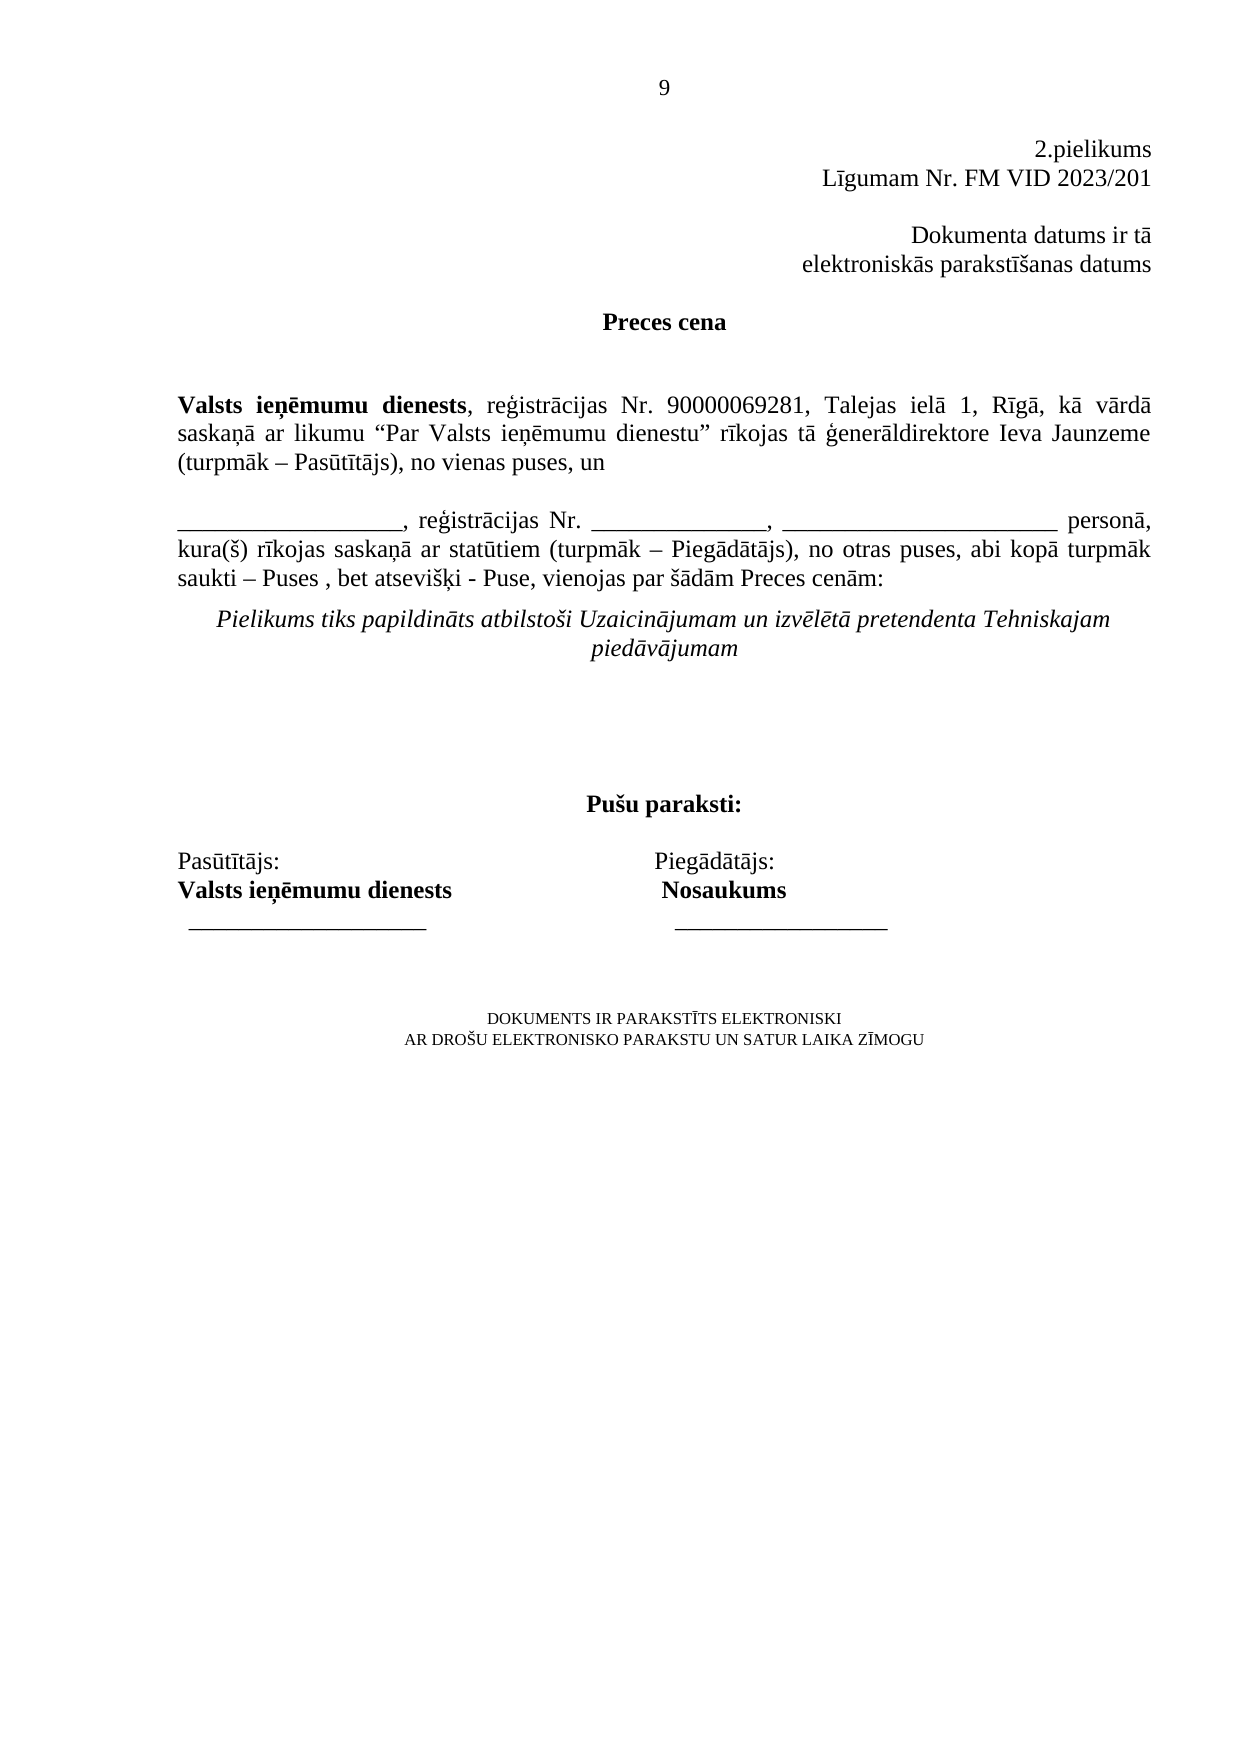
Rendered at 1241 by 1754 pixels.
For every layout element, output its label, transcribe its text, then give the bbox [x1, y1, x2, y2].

table_header _________________ [657, 904, 1137, 951]
text Pielikums tiks papildināts atbilstoši Uzaicinājumam un izvēlētā pretendenta Tehniskajam piedāvājumam [177, 604, 1152, 661]
text Pušu paraksti: [177, 789, 1152, 818]
text Līgumam Nr. FM VID 2023/201 [177, 163, 1152, 192]
text Valsts ieņēmumu dienests, reģistrācijas Nr. 90000069281, Talejas ielā 1, Rīgā, kā vārdā saskaņā ar likumu “Par Valsts ieņēmumu dienestu” rīkojas tā ģenerāldirektore Ieva Jaunzeme (turpmāk – Pasūtītājs), no vienas puses, un [177, 390, 1152, 476]
text Dokumenta datums ir tā [177, 221, 1152, 249]
text elektroniskās parakstīšanas datums [177, 249, 1152, 278]
text Preces cena [177, 307, 1152, 336]
text AR DROŠU ELEKTRONISKO PARAKSTU UN SATUR LAIKA ZĪMOGU [177, 1029, 1152, 1049]
text Pasūtītājs: Piegādātājs: [177, 846, 1152, 875]
table_header ___________________ [177, 904, 657, 951]
text DOKUMENTS IR PARAKSTĪTS ELEKTRONISKI [177, 1009, 1152, 1028]
text Valsts ieņēmumu dienests Nosaukums [177, 875, 1152, 904]
text __________________, reģistrācijas Nr. ______________, ______________________ personā, kura(š) rīkojas saskaņā ar statūtiem (turpmāk – Piegādātājs), no otras puses, abi kopā turpmāk saukti – Puses , bet atsevišķi - Puse, vienojas par šādām Preces cenām: [177, 505, 1152, 591]
text 2.pielikums [177, 134, 1152, 163]
